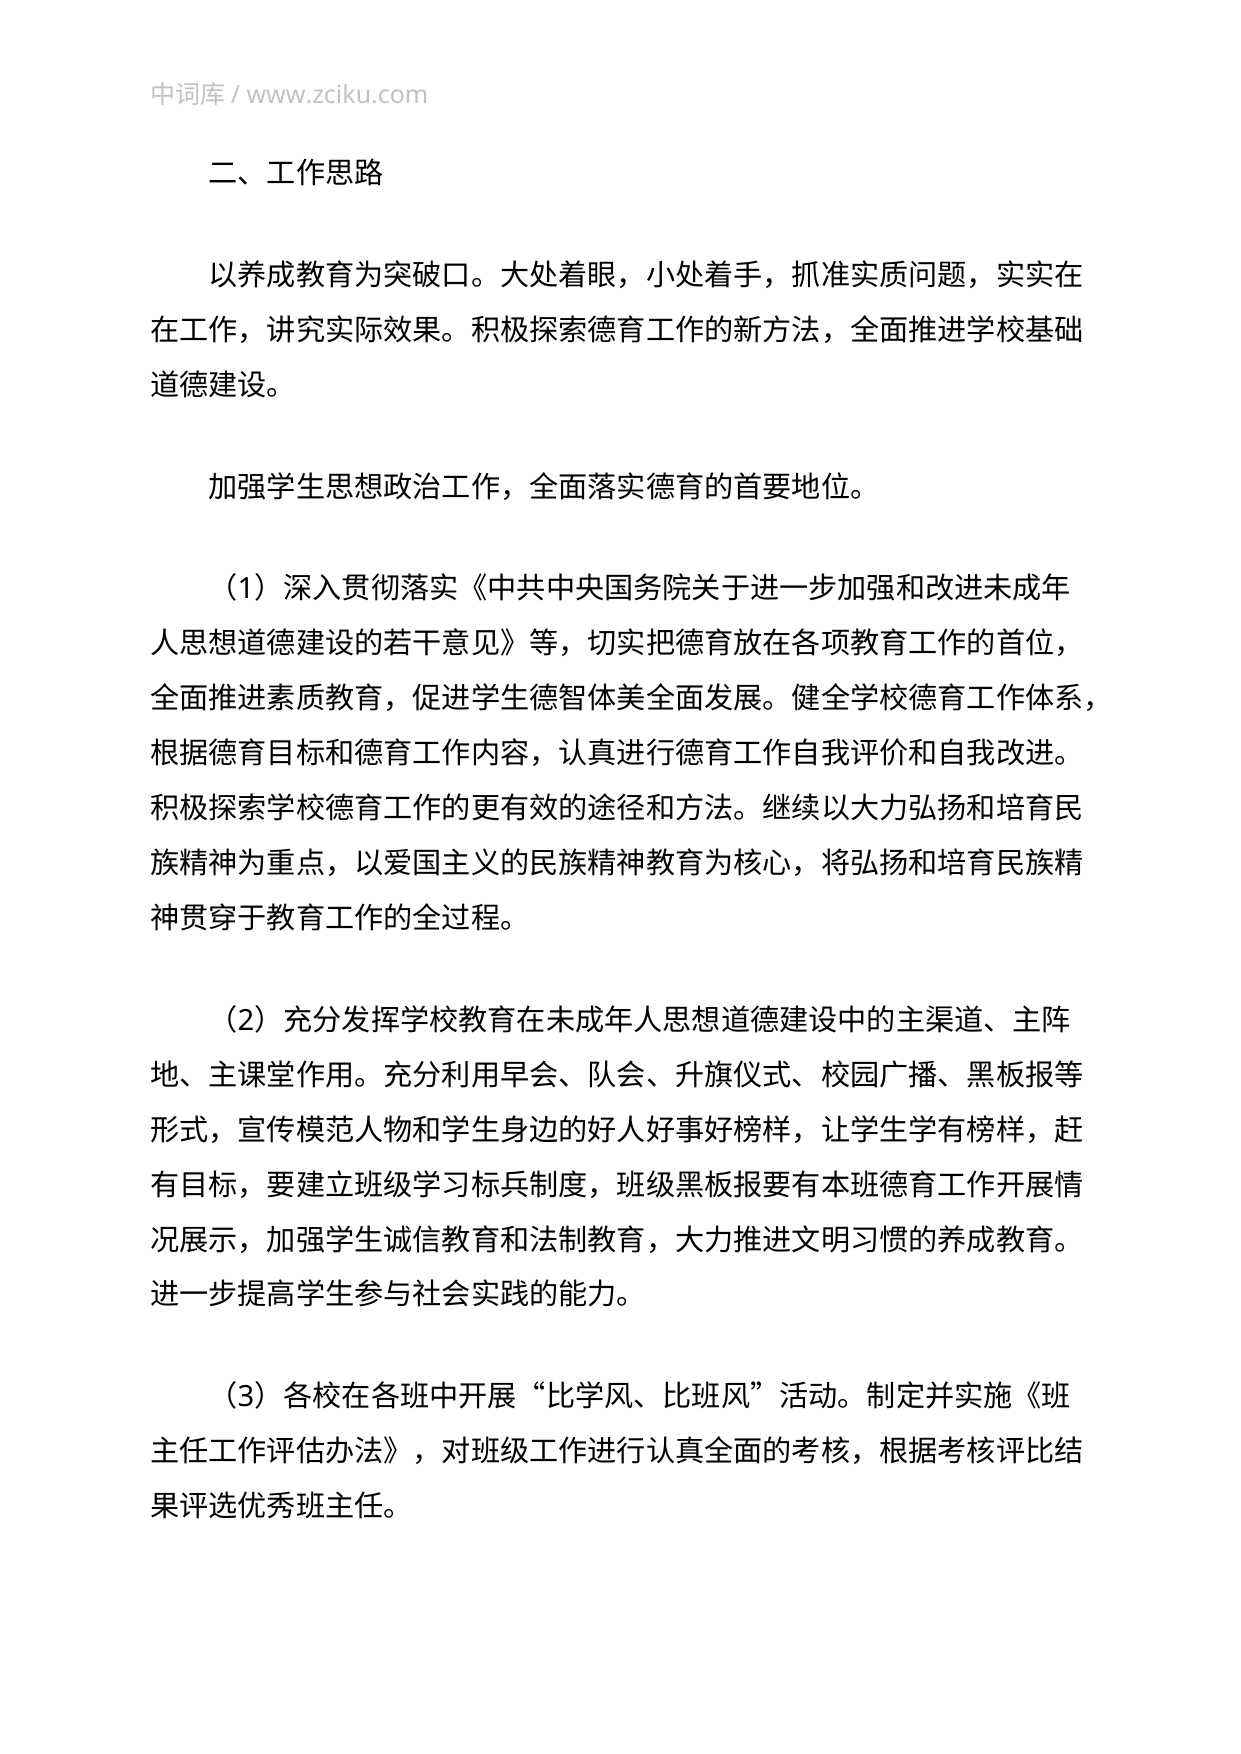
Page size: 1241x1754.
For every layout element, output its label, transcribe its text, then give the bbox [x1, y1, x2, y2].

text （2）充分发挥学校教育在未成年人思想道德建设中的主渠道、主阵地、主课堂作用。充分利用早会、队会、升旗仪式、校园广播、黑板报等形式，宣传模范人物和学生身边的好人好事好榜样，让学生学有榜样，赶有目标，要建立班级学习标兵制度，班级黑板报要有本班德育工作开展情况展示，加强学生诚信教育和法制教育，大力推进文明习惯的养成教育。进一步提高学生参与社会实践的能力。 [150, 996, 1090, 1313]
text （3）各校在各班中开展“比学风、比班风”活动。制定并实施《班主任工作评估办法》，对班级工作进行认真全面的考核，根据考核评比结果评选优秀班主任。 [150, 1373, 1090, 1525]
text 加强学生思想政治工作，全面落实德育的首要地位。 [150, 463, 1090, 506]
text 二、工作思路 [150, 150, 1090, 192]
text （1）深入贯彻落实《中共中央国务院关于进一步加强和改进未成年人思想道德建设的若干意见》等，切实把德育放在各项教育工作的首位，全面推进素质教育，促进学生德智体美全面发展。健全学校德育工作体系，根据德育目标和德育工作内容，认真进行德育工作自我评价和自我改进。积极探索学校德育工作的更有效的途径和方法。继续以大力弘扬和培育民族精神为重点，以爱国主义的民族精神教育为核心，将弘扬和培育民族精神贯穿于教育工作的全过程。 [150, 565, 1090, 937]
text 以养成教育为突破口。大处着眼，小处着手，抓准实质问题，实实在在工作，讲究实际效果。积极探索德育工作的新方法，全面推进学校基础道德建设。 [150, 252, 1090, 404]
